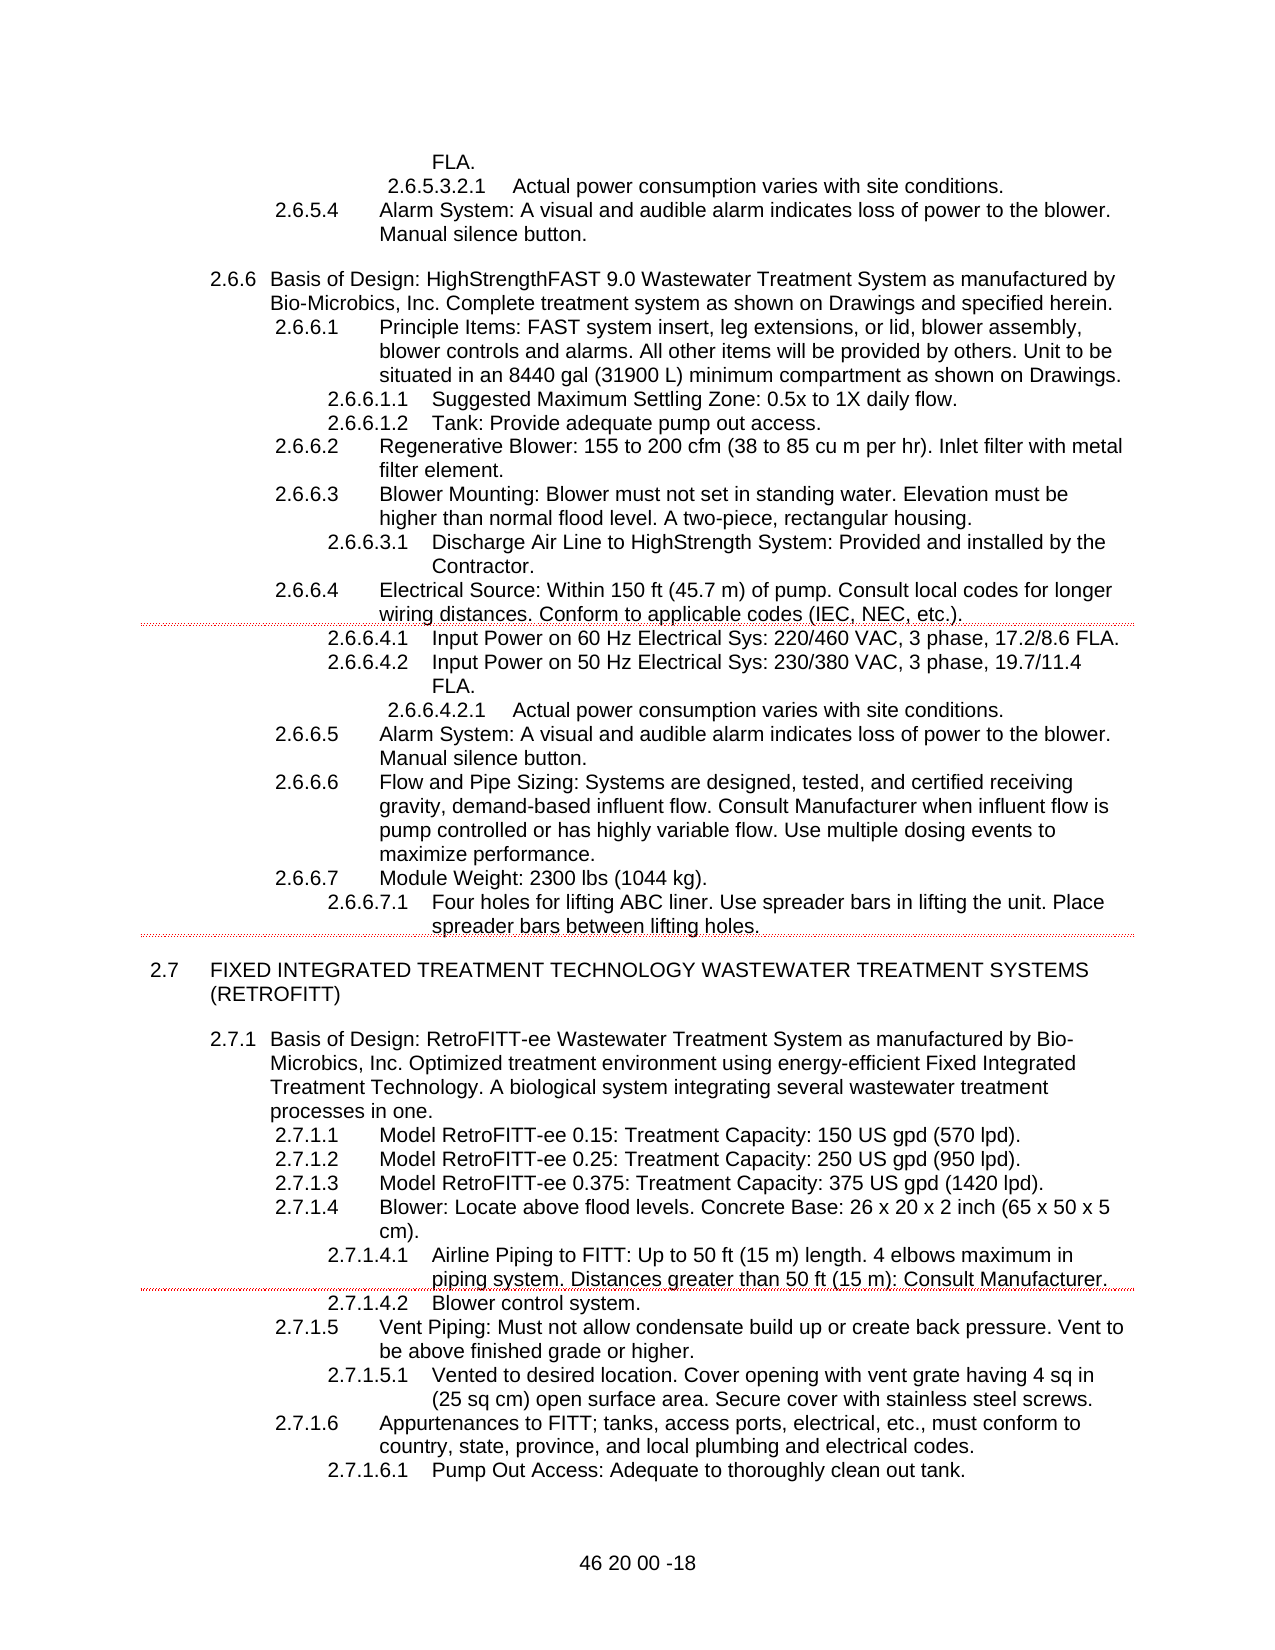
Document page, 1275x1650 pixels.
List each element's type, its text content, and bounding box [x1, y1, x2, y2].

list Blower: Locate above flood levels. Concrete Base: 26 x 20 x 2 inch (65 x 50 x 5 cm). [275, 1195, 1125, 1243]
list Basis of Design: HighStrengthFAST 9.0 Wastewater Treatment System as manufactured by Bio-Microbics, Inc. Complete treatment system as shown on Drawings and specified herein. [210, 267, 1125, 314]
list Airline Piping to FITT: Up to 50 ft (15 m) length. 4 elbows maximum in piping system. Distances greater than 50 ft (15 m): Consult Manufacturer. [327, 1243, 1125, 1291]
list Appurtenances to FITT; tanks, access ports, electrical, etc., must conform to country, state, province, and local plumbing and electrical codes. [275, 1410, 1125, 1458]
list Flow and Pipe Sizing: Systems are designed, tested, and certified receiving gravity, demand-based influent flow. Consult Manufacturer when influent flow is pump controlled or has highly variable flow. Use multiple dosing events to maximize performance. [275, 770, 1125, 866]
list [327, 150, 1125, 174]
list Vent Piping: Must not allow condensate build up or create back pressure. Vent to be above finished grade or higher. [275, 1314, 1125, 1362]
list Vented to desired location. Cover opening with vent grate having 4 sq in (25 sq cm) open surface area. Secure cover with stainless steel screws. [327, 1362, 1125, 1410]
list Module Weight: 2300 lbs (1044 kg). [275, 866, 1125, 889]
list Actual power consumption varies with site conditions. [387, 174, 1125, 198]
list Blower control system. [327, 1291, 1125, 1314]
list Suggested Maximum Settling Zone: 0.5x to 1X daily flow. [327, 386, 1125, 410]
list Model RetroFITT-ee 0.375: Treatment Capacity: 375 US gpd (1420 lpd). [275, 1171, 1125, 1195]
list Regenerative Blower: 155 to 200 cfm (38 to 85 cu m per hr). Inlet filter with metal filter element. [275, 434, 1125, 482]
list Model RetroFITT-ee 0.15: Treatment Capacity: 150 US gpd (570 lpd). [275, 1123, 1125, 1147]
list FIXED INTEGRATED TREATMENT TECHNOLOGY WASTEWATER TREATMENT SYSTEMS (RETROFITT) [150, 958, 1125, 1006]
list Model RetroFITT-ee 0.25: Treatment Capacity: 250 US gpd (950 lpd). [275, 1147, 1125, 1171]
list Basis of Design: RetroFITT-ee Wastewater Treatment System as manufactured by Bio-Microbics, Inc. Optimized treatment environment using energy-efficient Fixed Integrated Treatment Technology. A biological system integrating several wastewater treatment processes in one. [210, 1027, 1125, 1123]
list Tank: Provide adequate pump out access. [327, 410, 1125, 434]
list Alarm System: A visual and audible alarm indicates loss of power to the blower. Manual silence button. [275, 198, 1125, 246]
list Principle Items: FAST system insert, leg extensions, or lid, blower assembly, blower controls and alarms. All other items will be provided by others. Unit to be situated in an 8440 gal (31900 L) minimum compartment as shown on Drawings. [275, 314, 1125, 386]
list Pump Out Access: Adequate to thoroughly clean out tank. [327, 1458, 1125, 1482]
list Input Power on 60 Hz Electrical Sys: 220/460 VAC, 3 phase, 17.2/8.6 FLA. [327, 626, 1125, 650]
list Input Power on 50 Hz Electrical Sys: 230/380 VAC, 3 phase, 19.7/11.4 FLA. [327, 650, 1125, 698]
list Blower Mounting: Blower must not set in standing water. Elevation must be higher than normal flood level. A two-piece, rectangular housing. [275, 482, 1125, 530]
list Electrical Source: Within 150 ft (45.7 m) of pump. Consult local codes for longer wiring distances. Conform to applicable codes (IEC, NEC, etc.). [275, 578, 1125, 626]
list Four holes for lifting ABC liner. Use spreader bars in lifting the unit. Place spreader bars between lifting holes. [327, 889, 1125, 937]
list Discharge Air Line to HighStrength System: Provided and installed by the Contractor. [327, 530, 1125, 578]
list Alarm System: A visual and audible alarm indicates loss of power to the blower. Manual silence button. [275, 722, 1125, 770]
list Actual power consumption varies with site conditions. [387, 698, 1125, 722]
